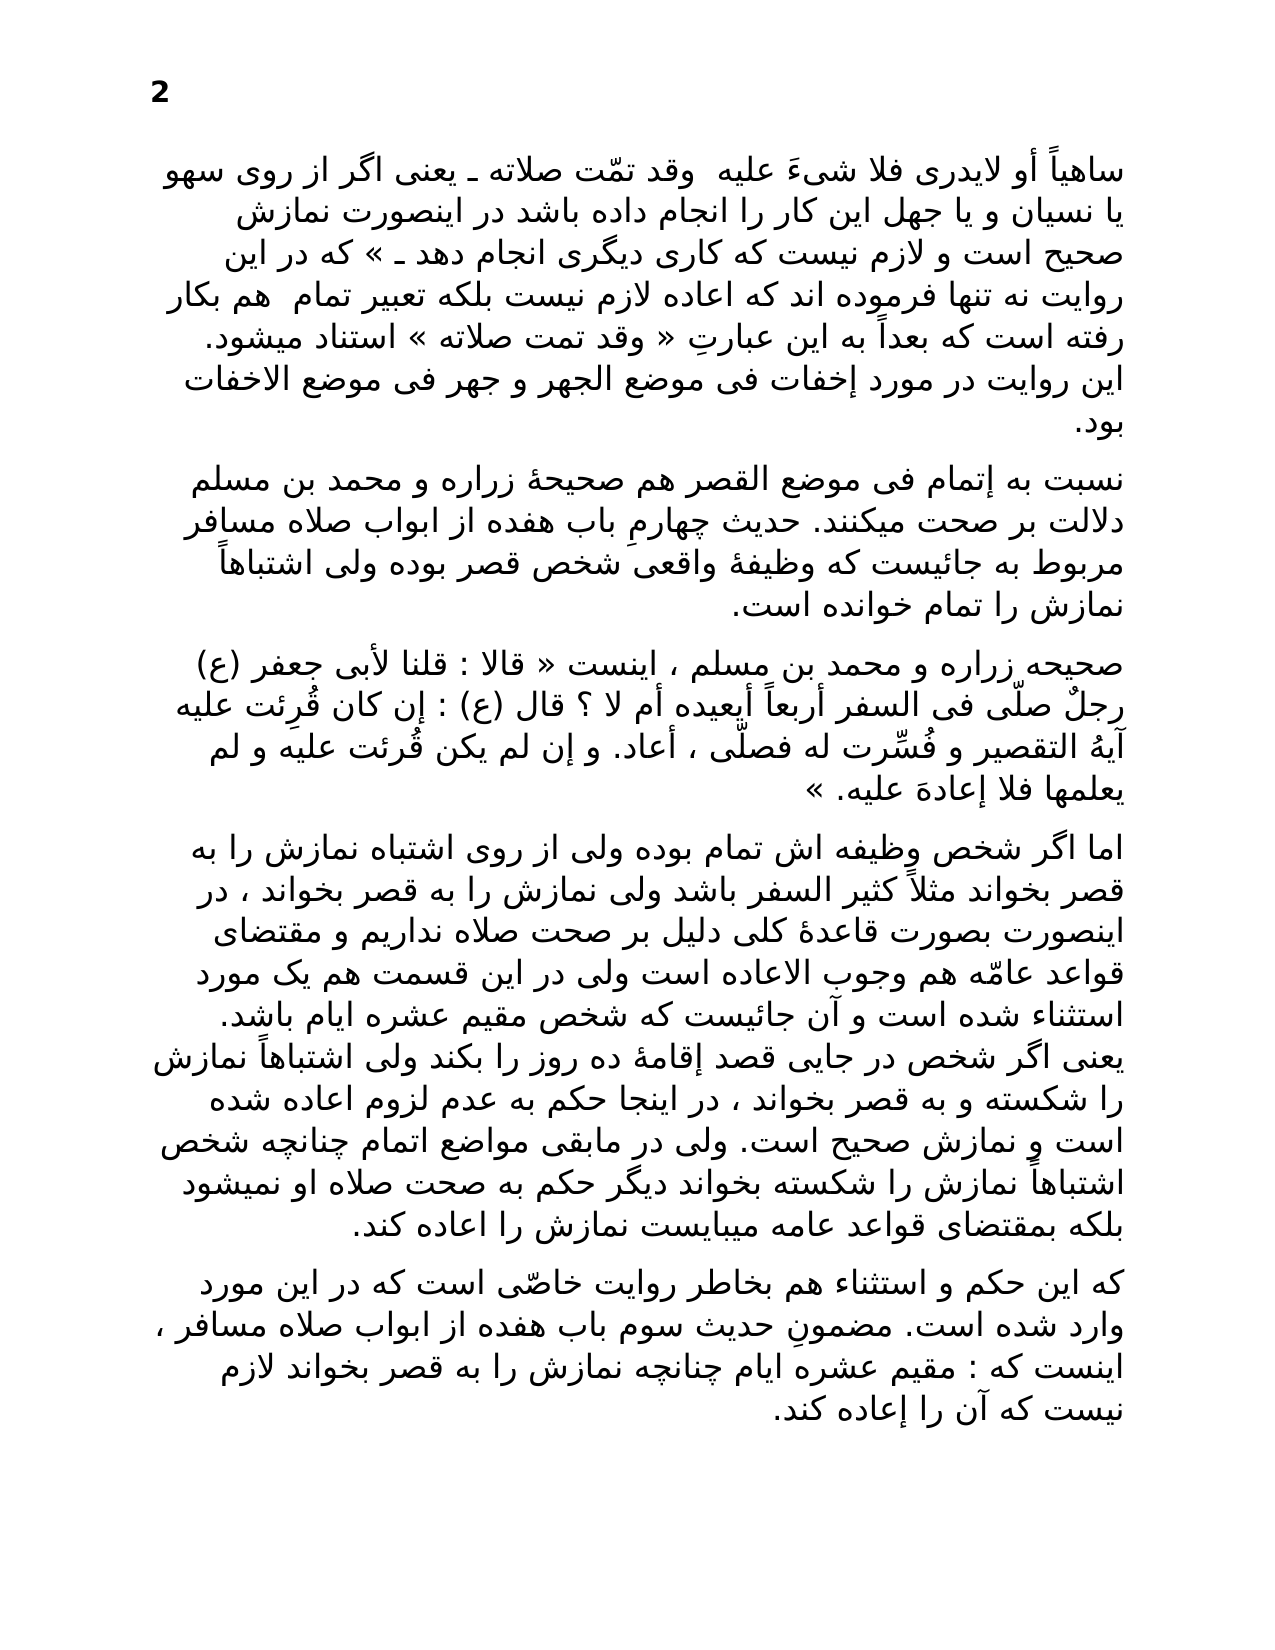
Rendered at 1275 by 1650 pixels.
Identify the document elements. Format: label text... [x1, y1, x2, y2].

text نسبت به إتمام فی موضع القصر هم صحیحۀ زراره و محمد بن مسلم دلالت بر صحت میکنند. حدیث چهارمِ باب هفده از ابواب صلاه مسافر مربوط به جائیست که وظیفۀ واقعی شخص قصر بوده ولی اشتباهاً نمازش را تمام خوانده است. [150, 460, 1125, 624]
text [150, 150, 1125, 440]
text اما اگر شخص وظیفه اش تمام بوده ولی از روی اشتباه نمازش را به قصر بخواند مثلاً کثیر السفر باشد ولی نمازش را به قصر بخواند ، در اینصورت بصورت قاعدۀ کلی دلیل بر صحت صلاه نداریم و مقتضای قواعد عامّه هم وجوب الاعاده است ولی در این قسمت هم یک مورد استثناء شده است و آن جائیست که شخص مقیم عشره ایام باشد. یعنی اگر شخص در جایی قصد إقامۀ ده روز را بکند ولی اشتباهاً نمازش را شکسته و به قصر بخواند ، در اینجا حکم به عدم لزوم اعاده شده است و نمازش صحیح است. ولی در مابقی مواضع اتمام چنانچه شخص اشتباهاً نمازش را شکسته بخواند دیگر حکم به صحت صلاه او نمیشود بلکه بمقتضای قواعد عامه میبایست نمازش را اعاده کند. [150, 828, 1125, 1244]
text که این حکم و استثناء هم بخاطر روایت خاصّی است که در این مورد وارد شده است. مضمونِ حدیث سوم باب هفده از ابواب صلاه مسافر ، اینست که : مقیم عشره ایام چنانچه نمازش را به قصر بخواند لازم نیست که آن را إعاده کند. [150, 1263, 1125, 1428]
text صحیحه زراره و محمد بن مسلم ، اینست « قالا : قلنا لأبی جعفر (ع) رجلٌ صلّی فی السفر أربعاً أیعیده أم لا ؟ قال (ع) : إن کان قُرِئت علیه آیهُ التقصیر و فُسِّرت له فصلّی ، أعاد. و إن لم یکن قُرئت علیه و لم یعلمها فلا إعادهَ علیه. » [150, 644, 1125, 808]
